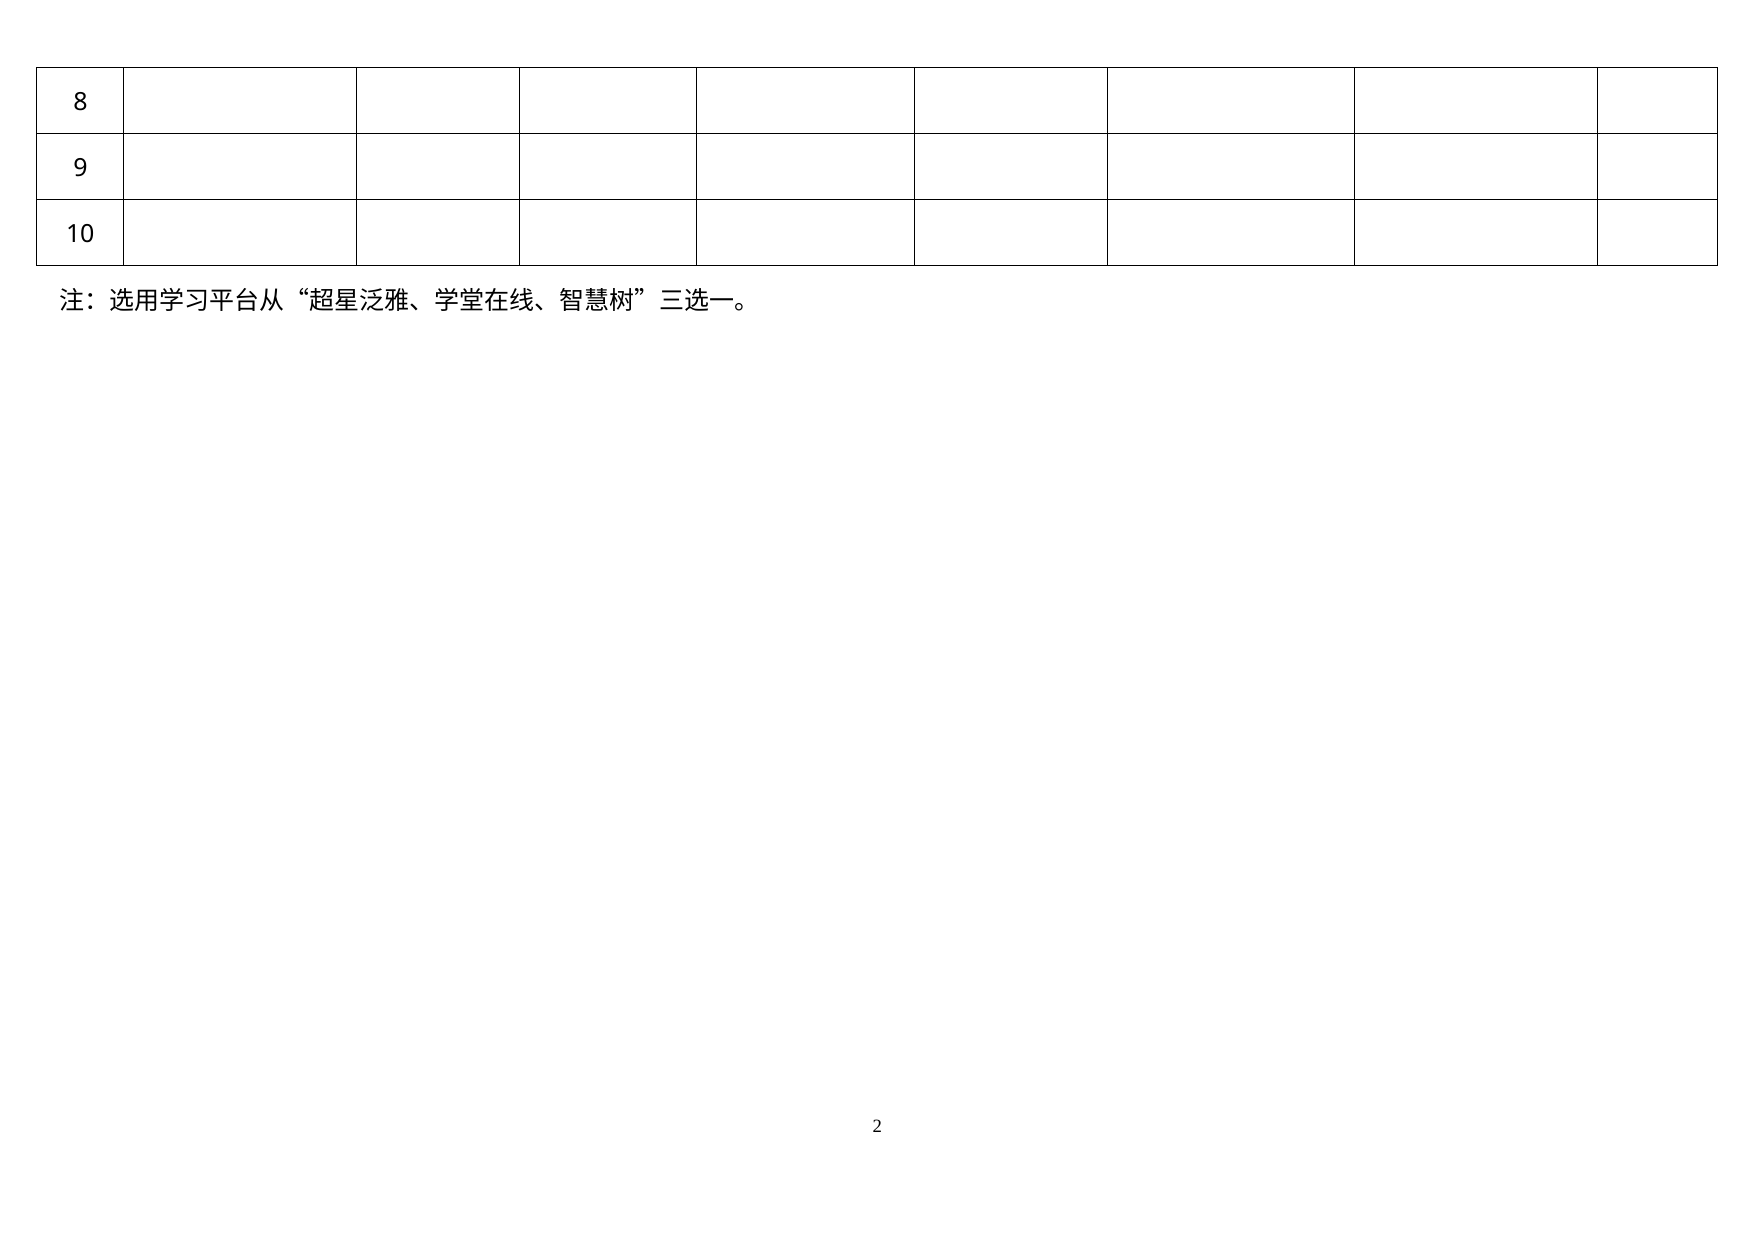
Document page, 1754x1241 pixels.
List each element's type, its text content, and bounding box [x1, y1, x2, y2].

table_cell [1108, 68, 1354, 133]
table_cell [520, 134, 696, 199]
table_cell [357, 68, 519, 133]
table_cell [1598, 200, 1717, 265]
table_cell [124, 134, 356, 199]
table_cell [1355, 134, 1597, 199]
table_cell [124, 200, 356, 265]
table_cell [1598, 68, 1717, 133]
table_cell [357, 200, 519, 265]
table_cell 9 [37, 134, 123, 199]
table_cell 10 [37, 200, 123, 265]
table_cell [697, 200, 914, 265]
table_cell [357, 134, 519, 199]
table_cell 8 [37, 68, 123, 133]
table_cell [1108, 134, 1354, 199]
table_cell [915, 134, 1107, 199]
table_cell [1108, 200, 1354, 265]
table_cell [520, 68, 696, 133]
table_cell [1355, 68, 1597, 133]
text 注：选用学习平台从“超星泛雅、学堂在线、智慧树”三选一。 [59, 266, 1695, 331]
table_cell [1598, 134, 1717, 199]
table_cell [520, 200, 696, 265]
table_cell [915, 68, 1107, 133]
table_cell [915, 200, 1107, 265]
table_cell [1355, 200, 1597, 265]
table_cell [697, 68, 914, 133]
table_cell [697, 134, 914, 199]
table_cell [124, 68, 356, 133]
